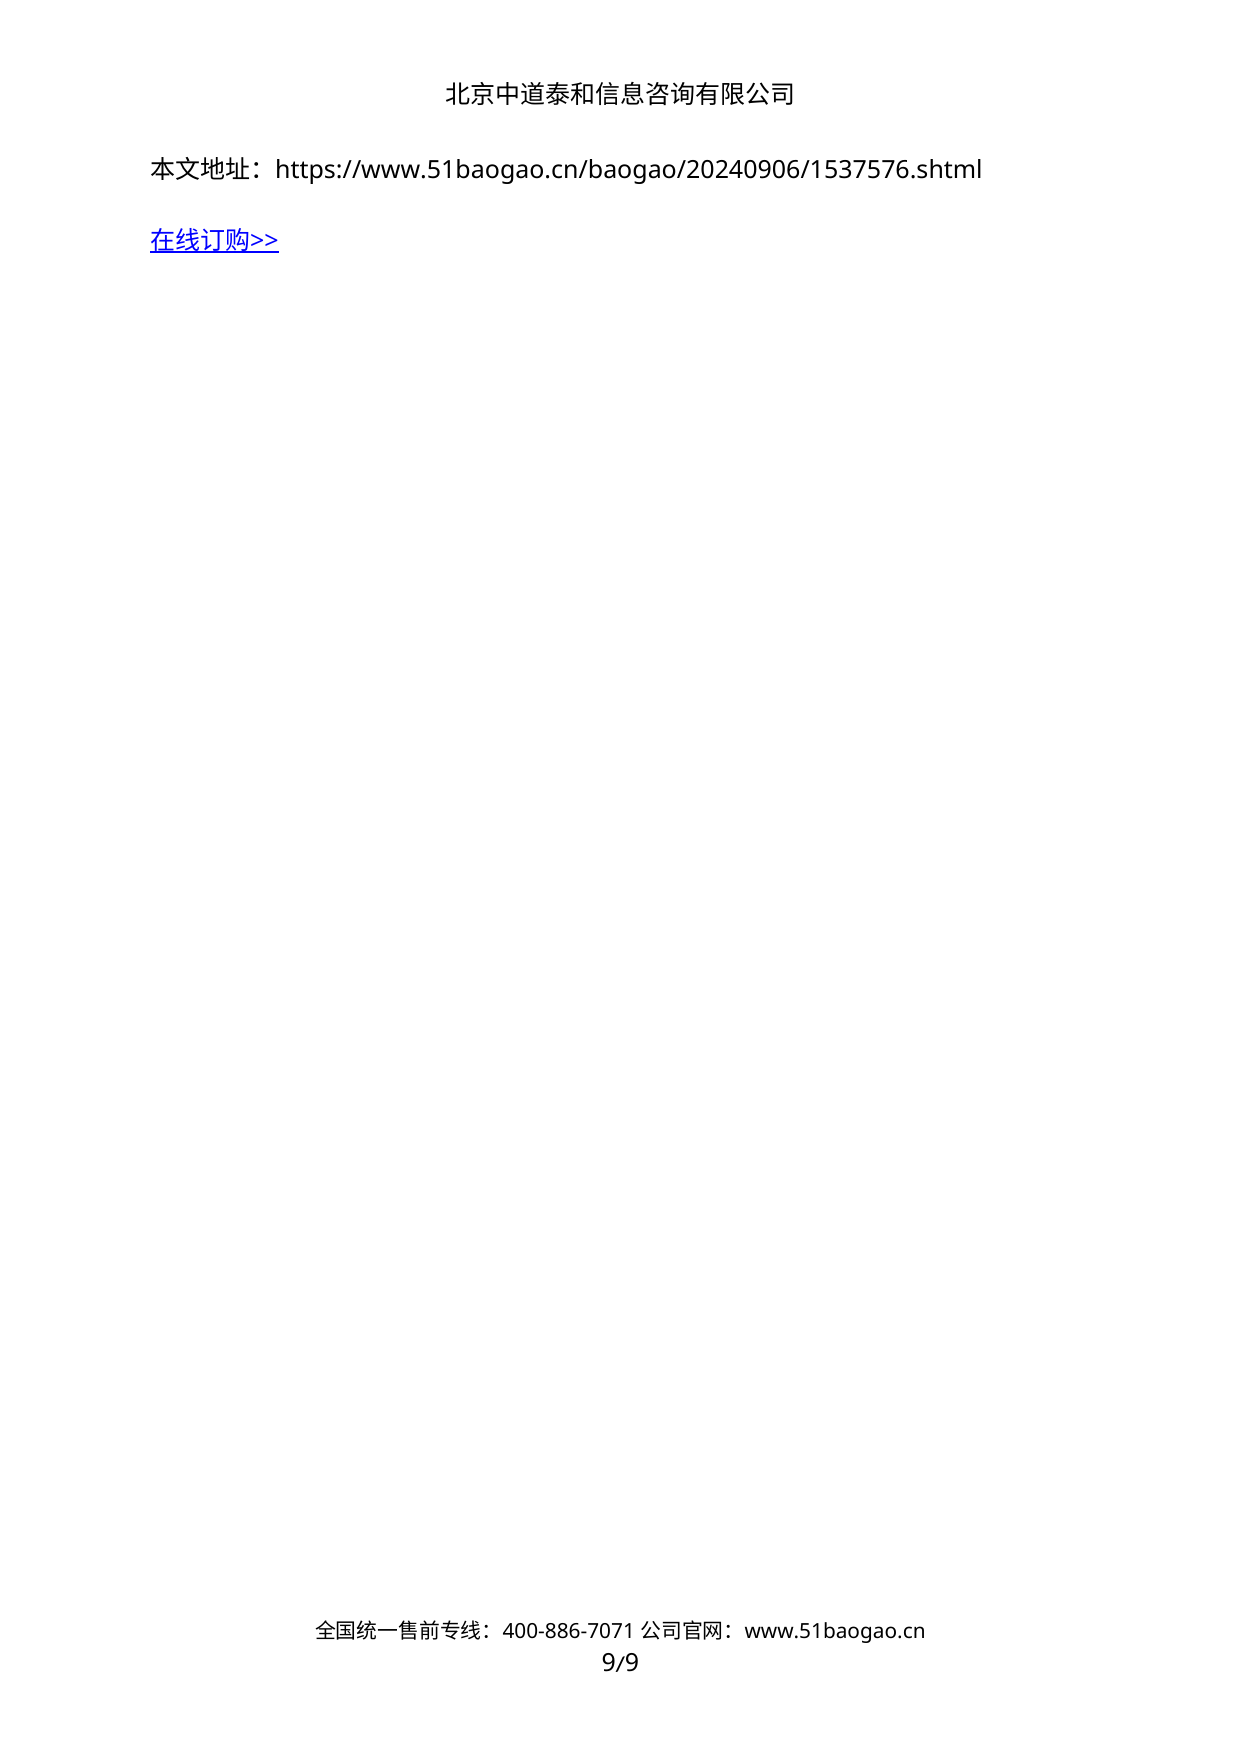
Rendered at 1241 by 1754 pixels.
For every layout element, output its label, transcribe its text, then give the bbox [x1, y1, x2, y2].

text 在线订购>> [150, 186, 1090, 257]
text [150, 150, 1090, 186]
